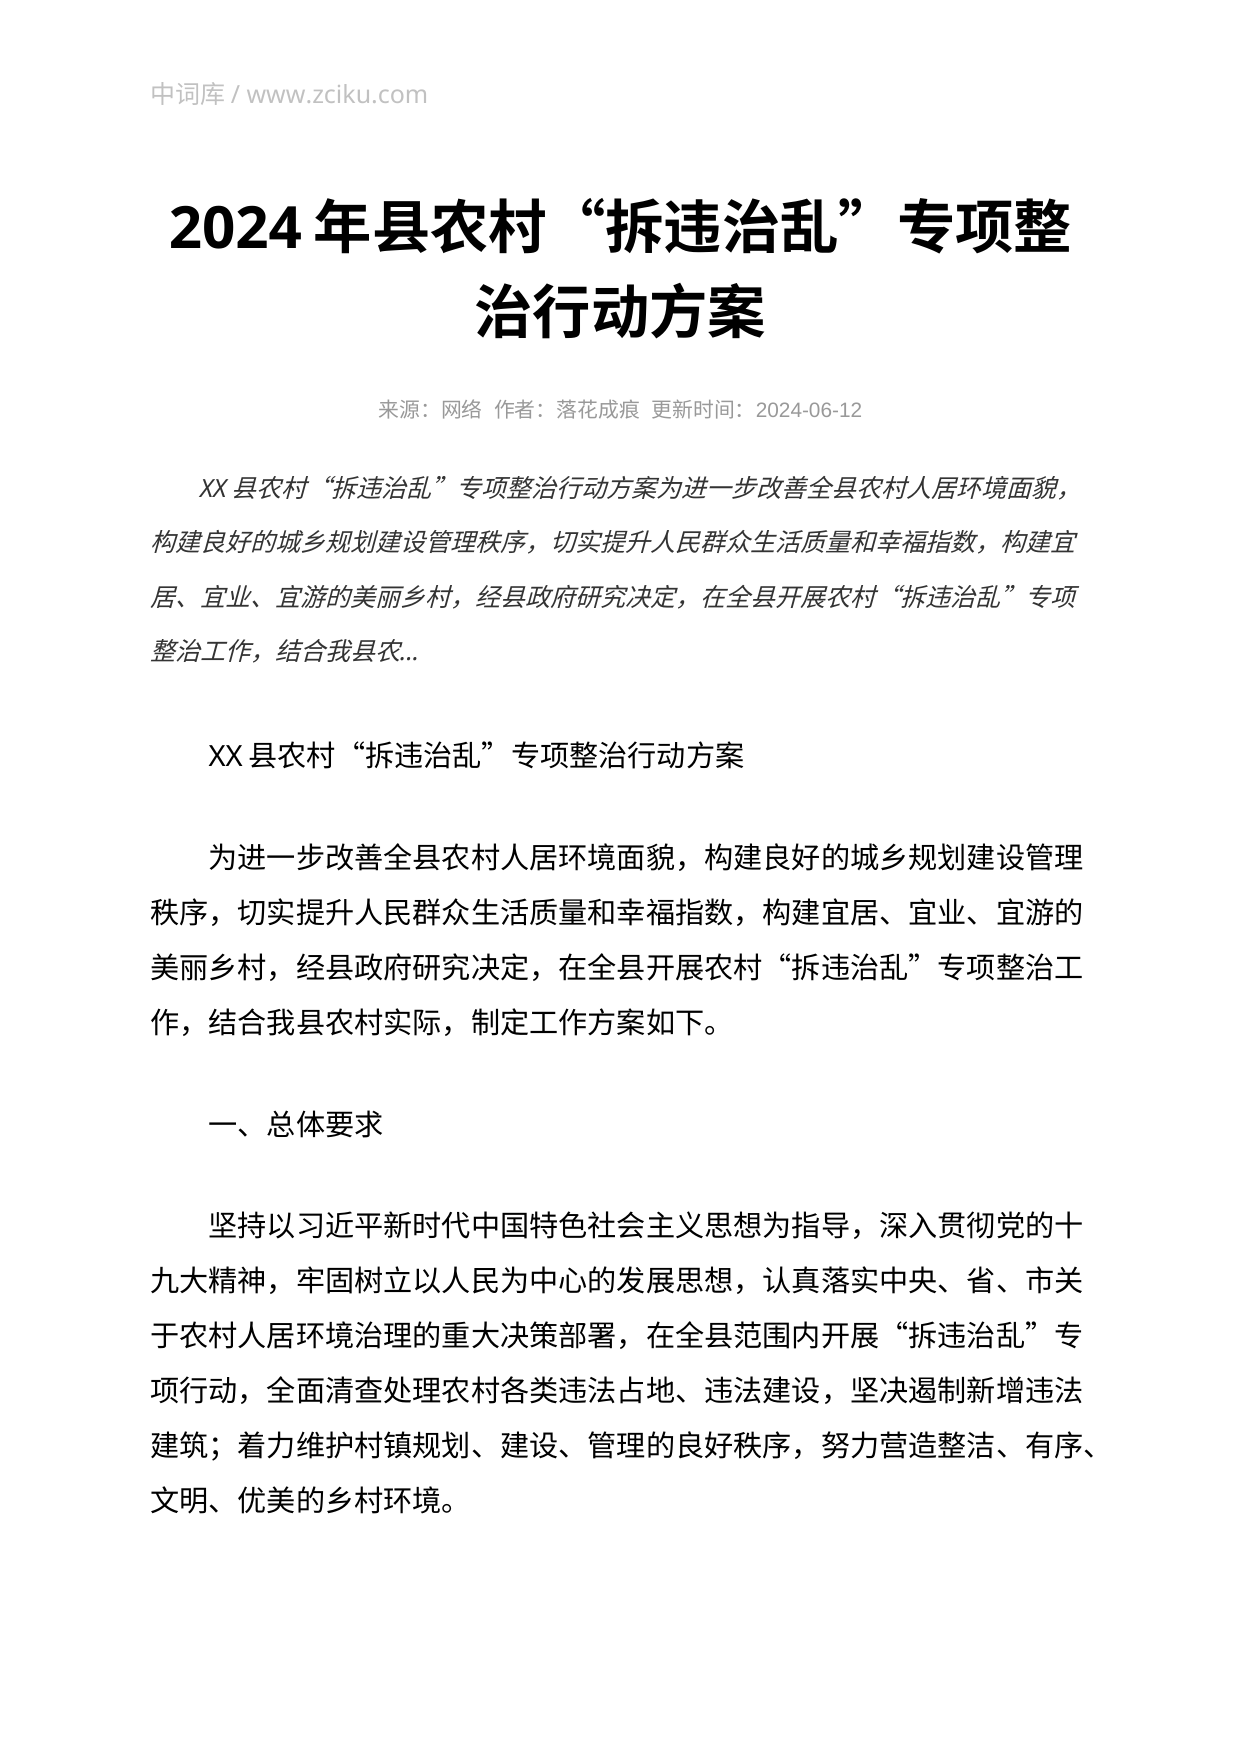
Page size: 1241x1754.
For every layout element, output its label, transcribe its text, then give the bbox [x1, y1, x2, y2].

subtitle 2024年县农村“拆违治乱”专项整治行动方案 [150, 181, 1090, 351]
text 来源：网络 作者：落花成痕 更新时间：2024-06-12 [150, 397, 1090, 421]
text XX县农村“拆违治乱”专项整治行动方案 [150, 733, 1090, 775]
text 为进一步改善全县农村人居环境面貌，构建良好的城乡规划建设管理秩序，切实提升人民群众生活质量和幸福指数，构建宜居、宜业、宜游的美丽乡村，经县政府研究决定，在全县开展农村“拆违治乱”专项整治工作，结合我县农村实际，制定工作方案如下。 [150, 834, 1090, 1042]
text 一、总体要求 [150, 1101, 1090, 1143]
text 坚持以习近平新时代中国特色社会主义思想为指导，深入贯彻党的十九大精神，牢固树立以人民为中心的发展思想，认真落实中央、省、市关于农村人居环境治理的重大决策部署，在全县范围内开展“拆违治乱”专项行动，全面清查处理农村各类违法占地、违法建设，坚决遏制新增违法建筑；着力维护村镇规划、建设、管理的良好秩序，努力营造整洁、有序、文明、优美的乡村环境。 [150, 1203, 1090, 1519]
text XX县农村“拆违治乱”专项整治行动方案为进一步改善全县农村人居环境面貌，构建良好的城乡规划建设管理秩序，切实提升人民群众生活质量和幸福指数，构建宜居、宜业、宜游的美丽乡村，经县政府研究决定，在全县开展农村“拆违治乱”专项整治工作，结合我县农... [150, 468, 1090, 668]
